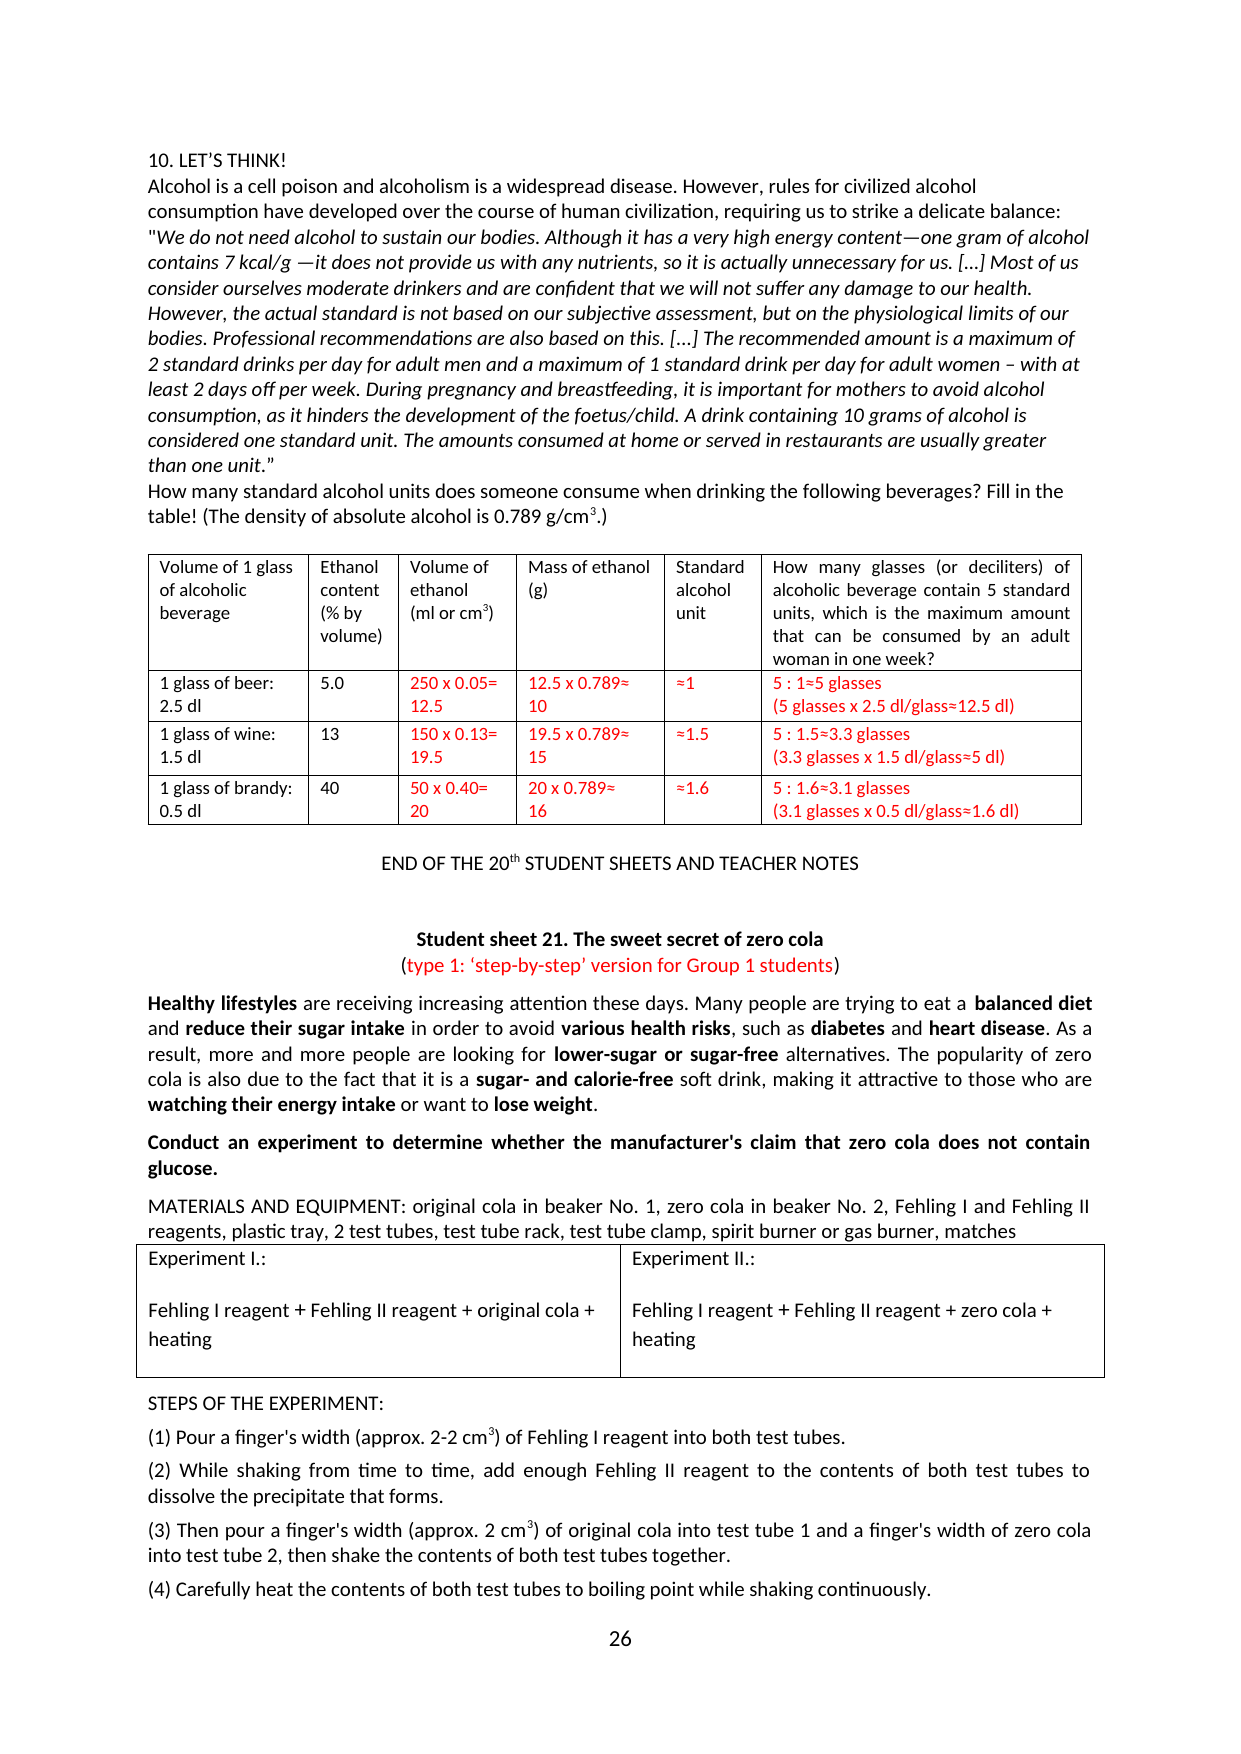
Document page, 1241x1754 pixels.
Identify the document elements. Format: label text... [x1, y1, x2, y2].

table_header Mass of ethanol (g) [517, 555, 664, 670]
table_cell ≈1 [665, 671, 761, 721]
text Alcohol is a cell poison and alcoholism is a widespread disease. However, rules for civilized alcohol consumption have developed over the course of human civilization, requiring us to strike a delicate balance: [148, 173, 1093, 224]
text (3) Then pour a finger's width (approx. 2 cm3) of original cola into test tube 1 and a finger's width of zero cola into test tube 2, then shake the contents of both test tubes together. [148, 1517, 1093, 1568]
text END OF THE 20th STUDENT SHEETS AND TEACHER NOTES [148, 850, 1093, 876]
table_cell 19.5 x 0.789≈ 15 [517, 722, 664, 775]
text Conduct an experiment to determine whether the manufacturer's claim that zero cola does not contain glucose. [148, 1129, 1093, 1180]
table_header Experiment II.: Fehling I reagent + Fehling II reagent + zero cola + heating [621, 1245, 1104, 1377]
table_cell 150 x 0.13= 19.5 [399, 722, 516, 775]
text (1) Pour a finger's width (approx. 2-2 cm3) of Fehling I reagent into both test tubes. [148, 1424, 1093, 1449]
table_cell 1 glass of brandy: 0.5 dl [149, 776, 308, 824]
table_header Volume of 1 glass of alcoholic beverage [149, 555, 308, 670]
table_cell 50 x 0.40= 20 [399, 776, 516, 824]
text (type 1: ‘step-by-step’ version for Group 1 students) [148, 952, 1093, 977]
table_cell 250 x 0.05= 12.5 [399, 671, 516, 721]
table_cell ≈1.6 [665, 776, 761, 824]
text How many standard alcohol units does someone consume when drinking the following beverages? Fill in the table! (The density of absolute alcohol is 0.789 g/cm3.) [148, 478, 1093, 529]
table_header How many glasses (or deciliters) of alcoholic beverage contain 5 standard units, which is the maximum amount that can be consumed by an adult woman in one week? [762, 555, 1081, 670]
text Student sheet 21. The sweet secret of zero cola [148, 927, 1093, 952]
table_cell ≈1.5 [665, 722, 761, 775]
table_header Experiment I.: Fehling I reagent + Fehling II reagent + original cola + heating [137, 1245, 620, 1377]
table_cell 13 [309, 722, 398, 775]
text Healthy lifestyles are receiving increasing attention these days. Many people are trying to eat a balanced diet and reduce their sugar intake in order to avoid various health risks, such as diabetes and heart disease. As a result, more and more people are looking for lower-sugar or sugar-free alternatives. The popularity of zero cola is also due to the fact that it is a sugar- and calorie-free soft drink, making it attractive to those who are watching their energy intake or want to lose weight. [148, 990, 1093, 1117]
text (4) Carefully heat the contents of both test tubes to boiling point while shaking continuously. [148, 1576, 1093, 1601]
table_cell 20 x 0.789≈ 16 [517, 776, 664, 824]
table_header Standard alcohol unit [665, 555, 761, 670]
table_cell 5 : 1≈5 glasses (5 glasses x 2.5 dl/glass≈12.5 dl) [762, 671, 1081, 721]
text 10. LET’S THINK! [148, 148, 1093, 173]
text (2) While shaking from time to time, add enough Fehling II reagent to the contents of both test tubes to dissolve the precipitate that forms. [148, 1458, 1093, 1508]
table_cell 1 glass of wine: 1.5 dl [149, 722, 308, 775]
table_cell 1 glass of beer: 2.5 dl [149, 671, 308, 721]
table_cell 12.5 x 0.789≈ 10 [517, 671, 664, 721]
table_cell 40 [309, 776, 398, 824]
table_header Ethanol content (% by volume) [309, 555, 398, 670]
text "We do not need alcohol to sustain our bodies. Although it has a very high energy content—one gram of alcohol contains 7 kcal/g —it does not provide us with any nutrients, so it is actually unnecessary for us. […] Most of us consider ourselves moderate drinkers and are confident that we will not suffer any damage to our health. However, the actual standard is not based on our subjective assessment, but on the physiological limits of our bodies. Professional recommendations are also based on this. [...] The recommended amount is a maximum of 2 standard drinks per day for adult men and a maximum of 1 standard drink per day for adult women – with at least 2 days off per week. During pregnancy and breastfeeding, it is important for mothers to avoid alcohol consumption, as it hinders the development of the foetus/child. A drink containing 10 grams of alcohol is considered one standard unit. The amounts consumed at home or served in restaurants are usually greater than one unit.” [148, 224, 1093, 478]
table_cell 5.0 [309, 671, 398, 721]
table_header Volume of ethanol (ml or cm3) [399, 555, 516, 670]
table_cell 5 : 1.5≈3.3 glasses (3.3 glasses x 1.5 dl/glass≈5 dl) [762, 722, 1081, 775]
text MATERIALS AND EQUIPMENT: original cola in beaker No. 1, zero cola in beaker No. 2, Fehling I and Fehling II reagents, plastic tray, 2 test tubes, test tube rack, test tube clamp, spirit burner or gas burner, matches [148, 1193, 1093, 1244]
table_cell 5 : 1.6≈3.1 glasses (3.1 glasses x 0.5 dl/glass≈1.6 dl) [762, 776, 1081, 824]
text STEPS OF THE EXPERIMENT: [148, 1390, 1093, 1416]
